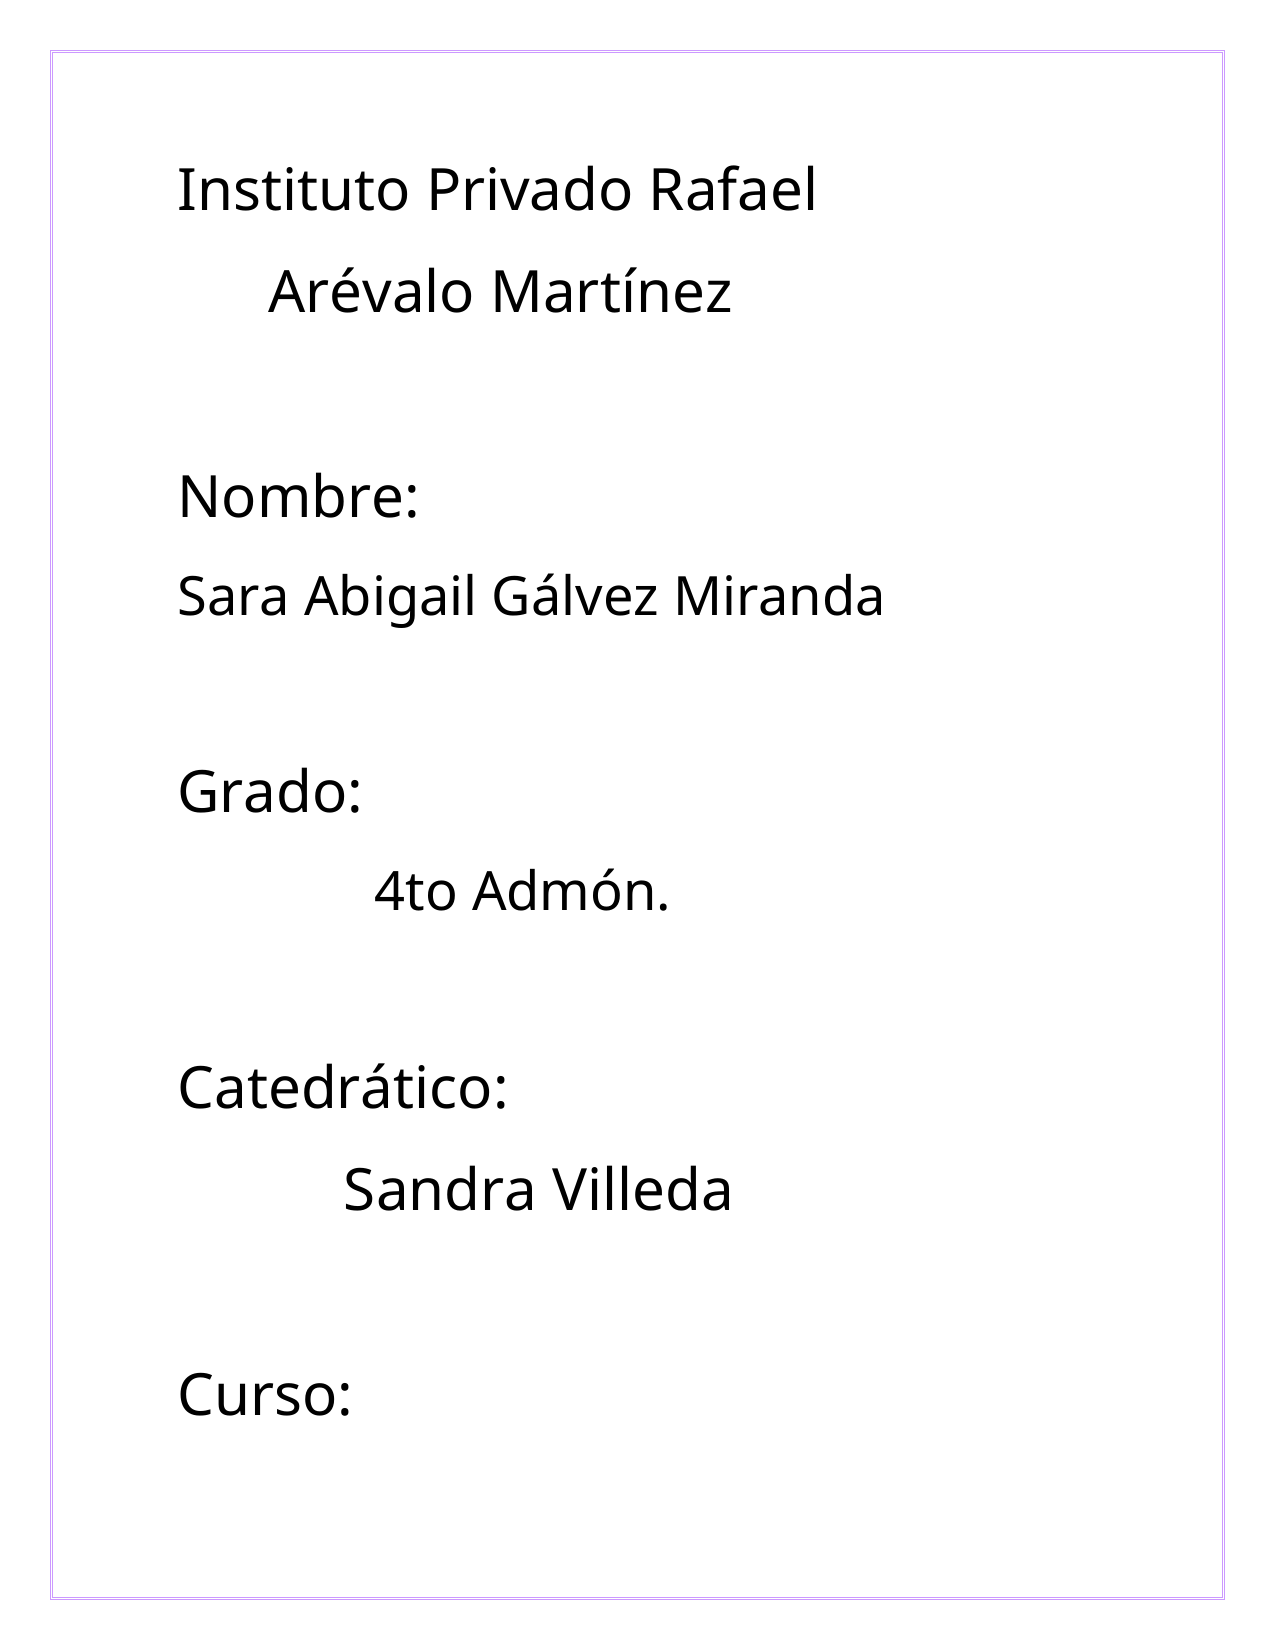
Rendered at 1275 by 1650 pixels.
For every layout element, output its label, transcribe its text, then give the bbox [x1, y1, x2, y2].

text Arévalo Martínez [177, 250, 1098, 329]
text Catedrático: [177, 1046, 1098, 1125]
text 4to Admón. [177, 853, 1098, 926]
text Curso: [177, 1353, 1098, 1433]
text Nombre: [177, 455, 1098, 534]
text Sandra Villeda [177, 1148, 1098, 1228]
text Instituto Privado Rafael [177, 148, 1098, 227]
text Sara Abigail Gálvez Miranda [177, 558, 1098, 631]
text Grado: [177, 750, 1098, 829]
